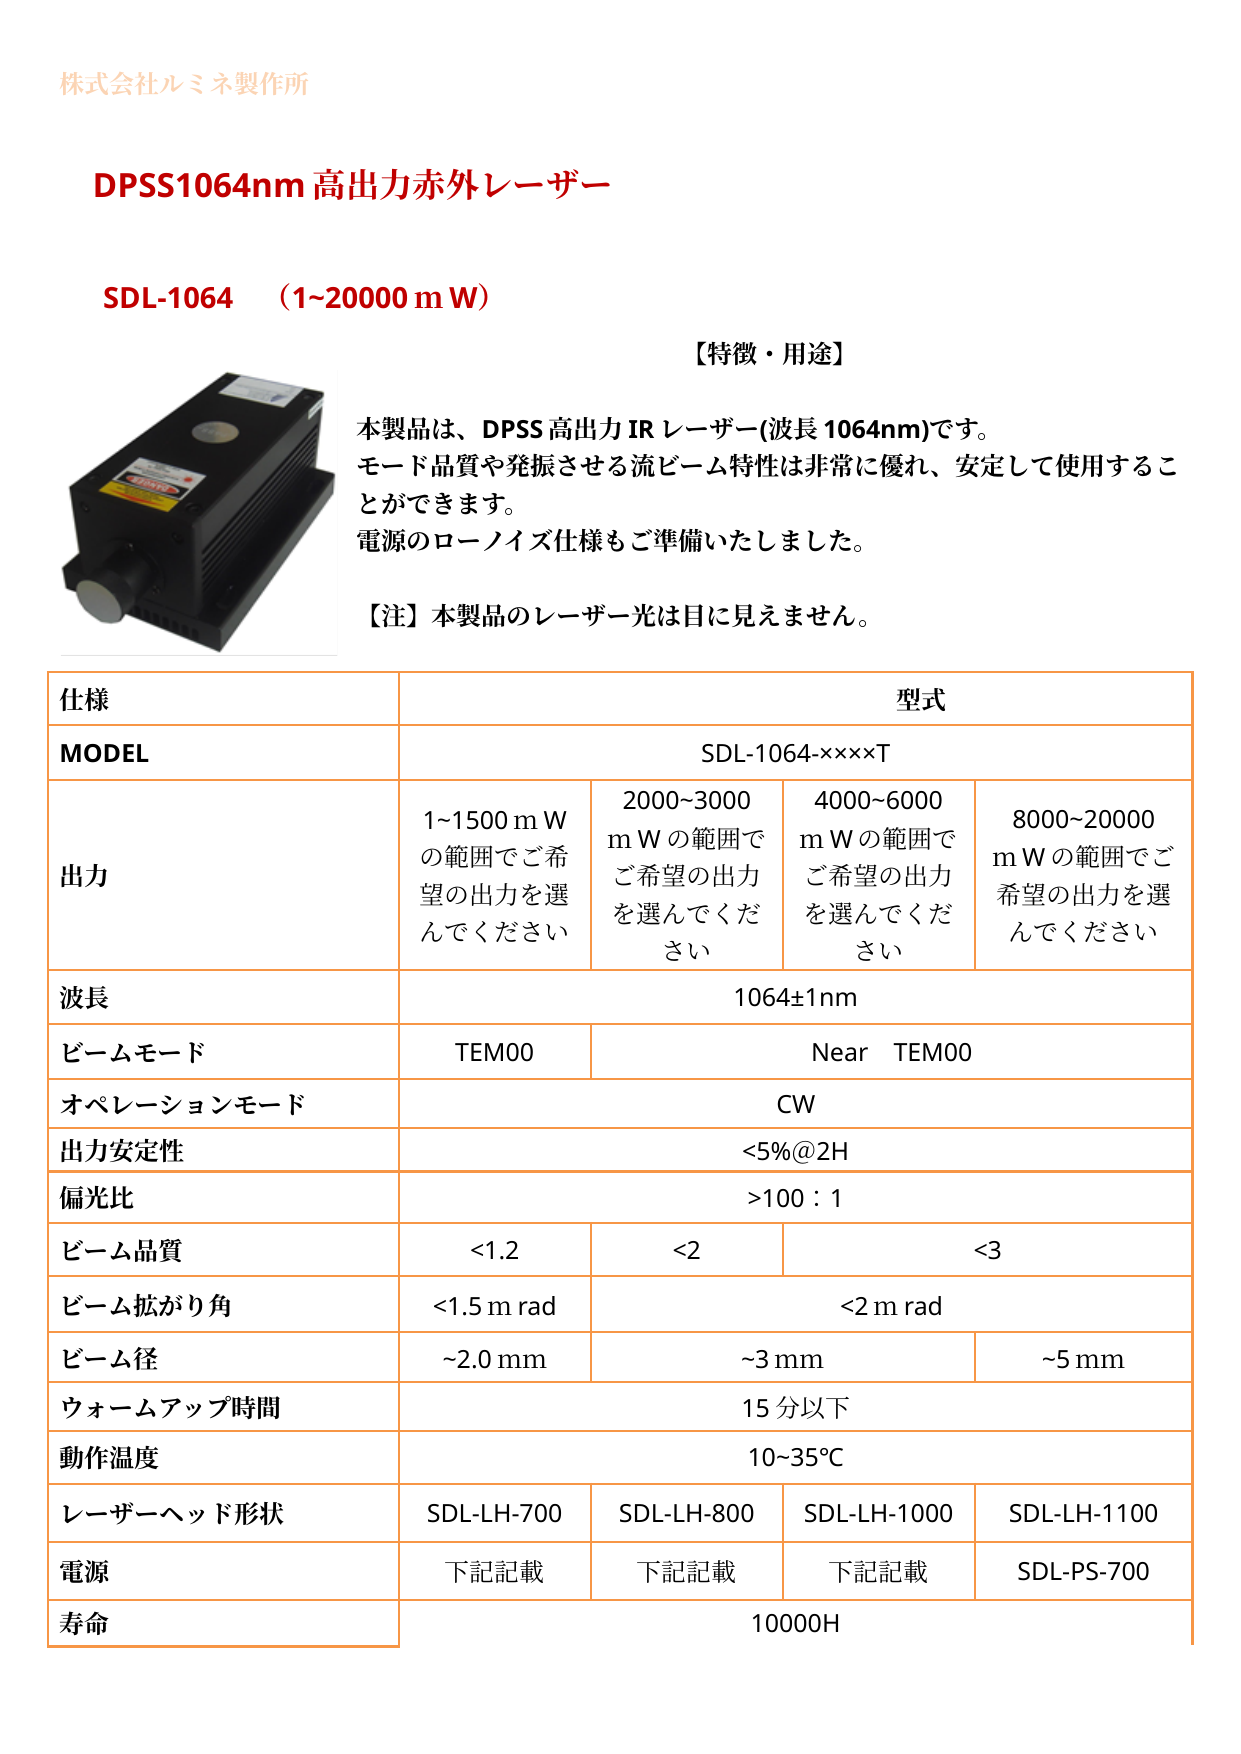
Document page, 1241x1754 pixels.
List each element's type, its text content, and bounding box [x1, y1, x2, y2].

table_cell <1.2 [400, 1224, 590, 1275]
table_cell 波長 [49, 971, 398, 1023]
table_cell オペレーションモード [49, 1080, 398, 1127]
table_cell 10000H [400, 1601, 1191, 1645]
table_cell 15分以下 [400, 1383, 1191, 1430]
table_cell 10~35℃ [400, 1432, 1191, 1483]
table_cell 寿命 [49, 1601, 398, 1645]
table_cell SDL-LH-1000 [784, 1485, 974, 1541]
table_cell ビーム径 [49, 1333, 398, 1381]
picture [59, 370, 337, 654]
table_cell CW [400, 1080, 1191, 1127]
table_cell <3 [784, 1224, 1191, 1275]
table_cell 下記記載 [592, 1543, 782, 1598]
table_cell ~3ｍｍ [592, 1333, 974, 1381]
text 【特徴・用途】 [59, 334, 1181, 371]
table_cell ビーム拡がり角 [49, 1277, 398, 1331]
text 【注】本製品のレーザー光は目に見えません。 [337, 596, 1181, 634]
text DPSS1064nm高出力赤外レーザー [59, 146, 1181, 221]
table_cell 2000~3000 ｍWの範囲でご希望の出力を選んでください [592, 781, 782, 969]
table_cell <5%＠2H [400, 1129, 1191, 1170]
table_cell レーザーヘッド形状 [49, 1485, 398, 1541]
table_cell SDL-PS-700 [976, 1543, 1191, 1598]
table_cell SDL-1064-××××T [400, 726, 1191, 779]
table_cell 8000~20000 ｍWの範囲でご希望の出力を選んでください [976, 781, 1191, 969]
table_cell 下記記載 [400, 1543, 590, 1598]
table_header 仕様 [49, 673, 398, 724]
table_cell SDL-LH-700 [400, 1485, 590, 1541]
table_cell SDL-LH-1100 [976, 1485, 1191, 1541]
table_cell ~2.0ｍｍ [400, 1333, 590, 1381]
table_cell ビームモード [49, 1025, 398, 1078]
table_cell <2ｍrad [592, 1277, 1191, 1331]
table_cell >100：1 [400, 1173, 1191, 1222]
table_cell SDL-LH-800 [592, 1485, 782, 1541]
table_cell 1064±1nm [400, 971, 1191, 1023]
table_cell 4000~6000 ｍWの範囲でご希望の出力を選んでください [784, 781, 974, 969]
text SDL-1064 （1~20000ｍW） [59, 259, 1181, 334]
table_cell 出力 [49, 781, 398, 969]
table_cell 偏光比 [49, 1173, 398, 1222]
table_cell <2 [592, 1224, 782, 1275]
table_cell 出力安定性 [49, 1129, 398, 1170]
table_cell ビーム品質 [49, 1224, 398, 1275]
text 本製品は、DPSS高出力IRレーザー(波長1064nm)です。 [337, 409, 1181, 446]
table_header 型式 [400, 673, 1191, 724]
table_cell 下記記載 [784, 1543, 974, 1598]
text 電源のローノイズ仕様もご準備いたしました。 [337, 521, 1181, 559]
table_cell 1~1500ｍWの範囲でご希望の出力を選んでください [400, 781, 590, 969]
text モード品質や発振させる流ビーム特性は非常に優れ、安定して使用することができます。 [337, 446, 1181, 521]
table_cell <1.5ｍrad [400, 1277, 590, 1331]
table_cell 電源 [49, 1543, 398, 1598]
table_cell TEM00 [400, 1025, 590, 1078]
table_cell MODEL [49, 726, 398, 779]
table_cell ウォームアップ時間 [49, 1383, 398, 1430]
table_cell 動作温度 [49, 1432, 398, 1483]
table_cell Near TEM00 [592, 1025, 1191, 1078]
table_cell ~5ｍｍ [976, 1333, 1191, 1381]
